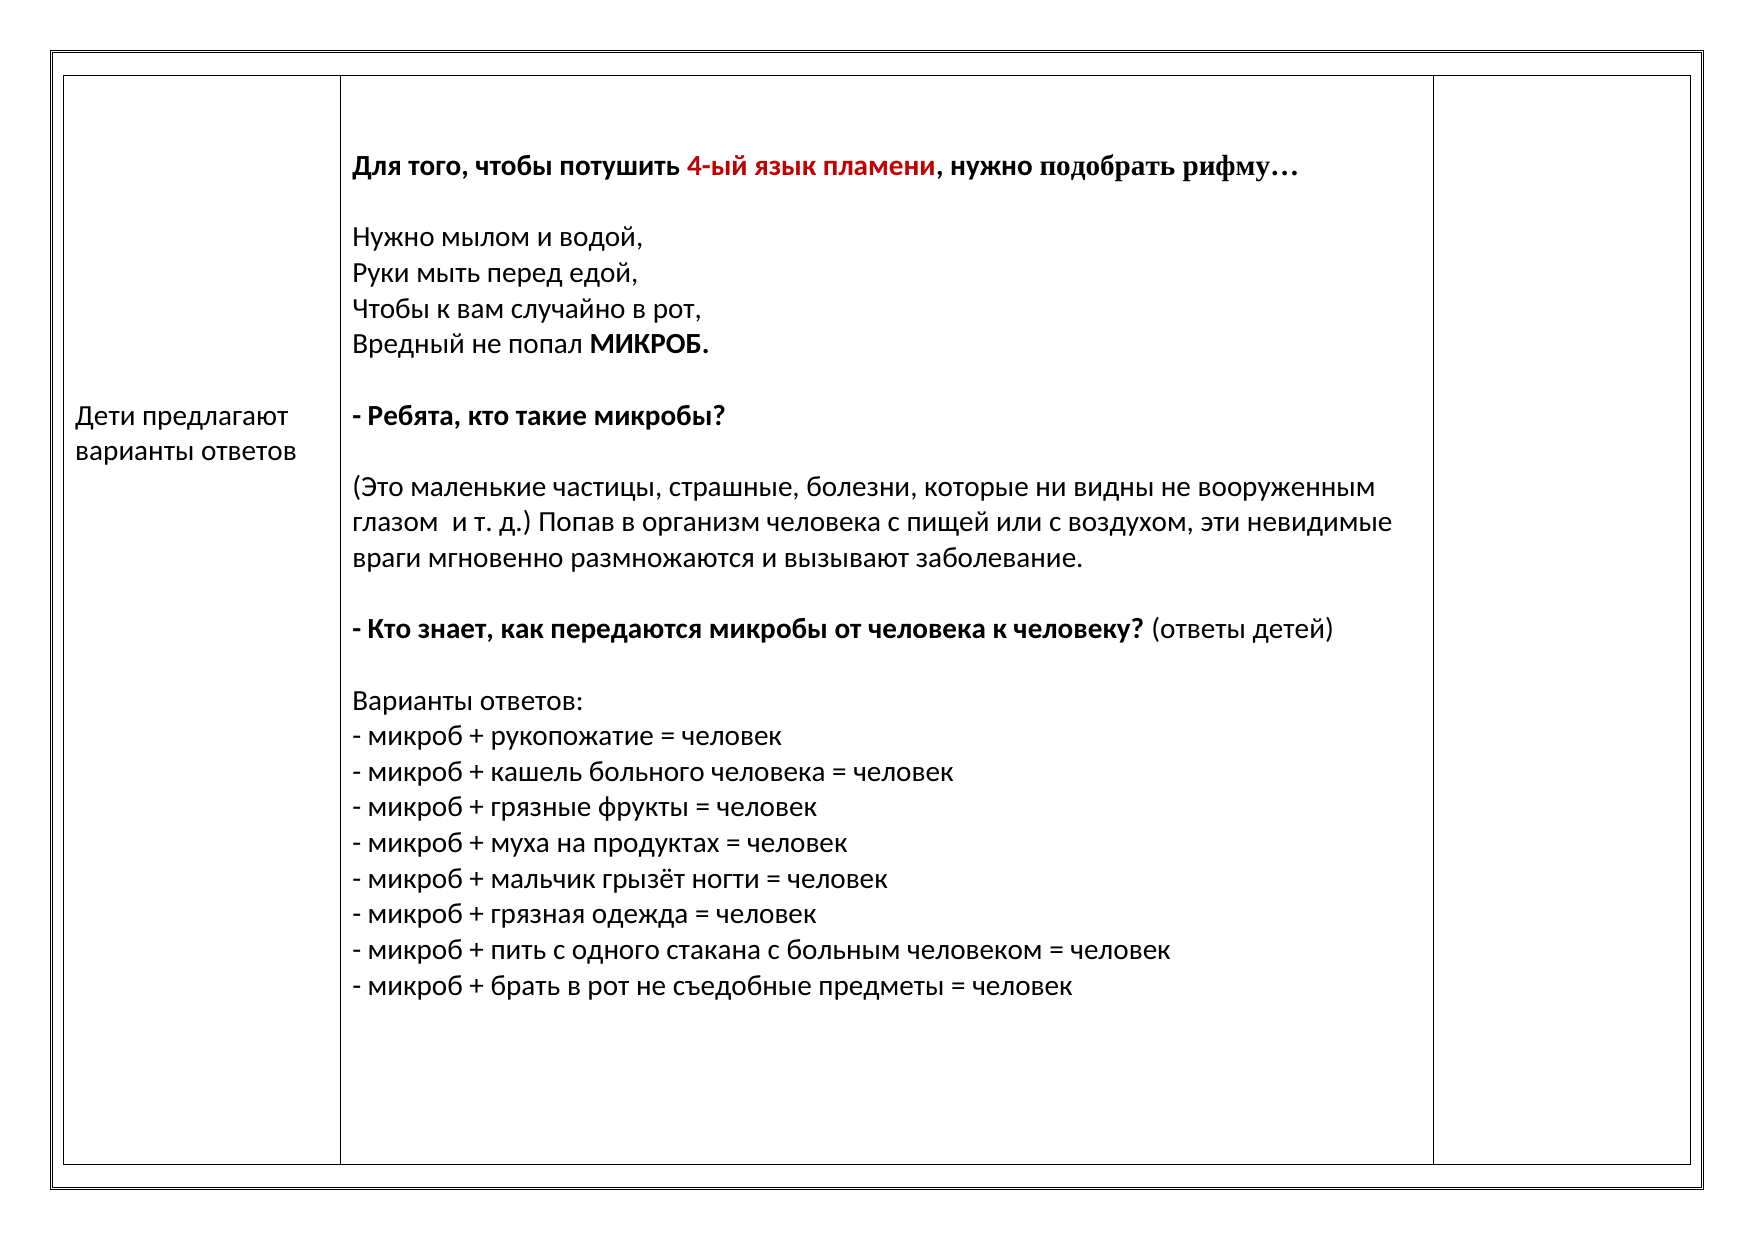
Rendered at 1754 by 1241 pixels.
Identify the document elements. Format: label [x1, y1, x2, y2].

table_cell [64, 76, 340, 1164]
table_cell [341, 76, 1433, 1164]
table_cell [1434, 76, 1690, 1164]
